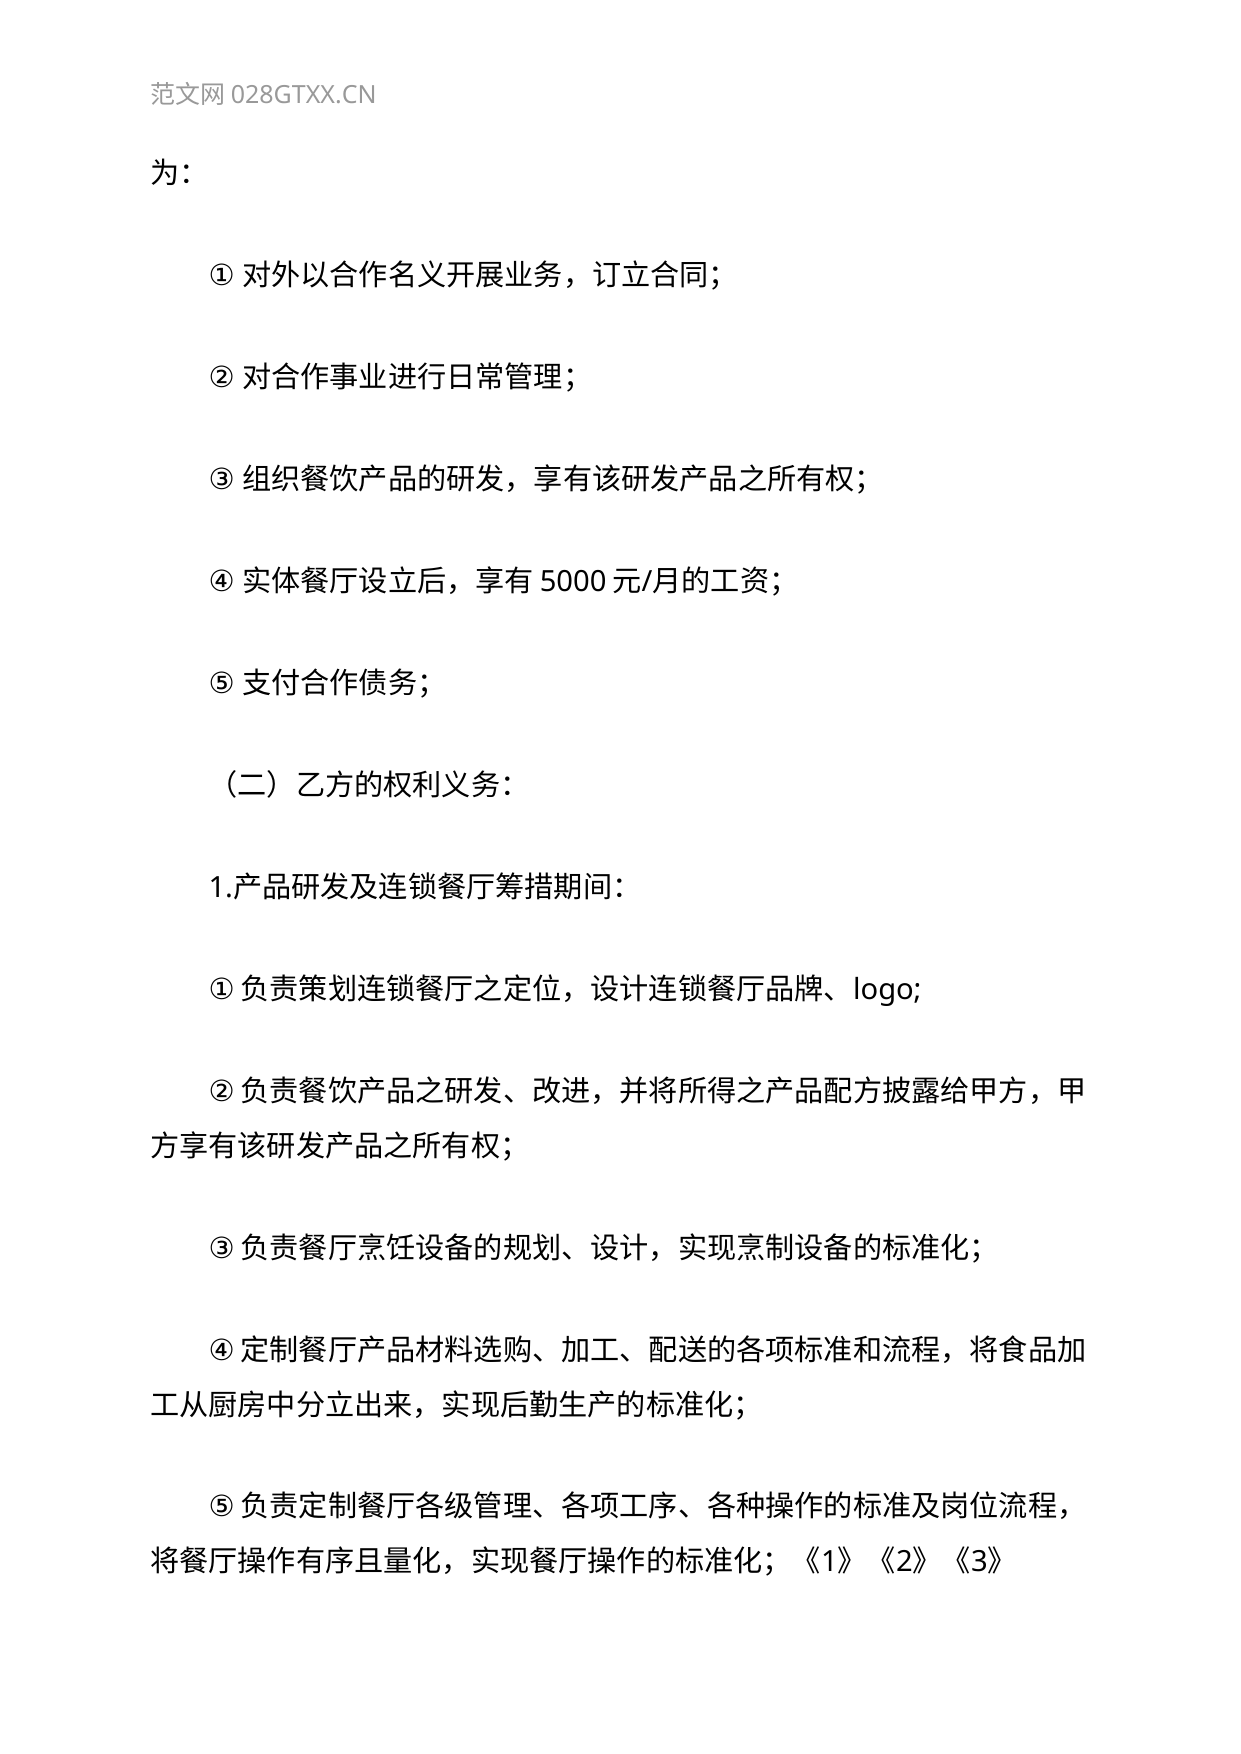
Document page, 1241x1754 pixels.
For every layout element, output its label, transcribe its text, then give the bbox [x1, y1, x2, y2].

text 1.产品研发及连锁餐厅筹措期间： [150, 863, 1090, 906]
text ⑤负责定制餐厅各级管理、各项工序、各种操作的标准及岗位流程，将餐厅操作有序且量化，实现餐厅操作的标准化；《1》《2》《3》 [150, 1483, 1090, 1580]
text ⑤ 支付合作债务； [150, 660, 1090, 702]
text ③ 组织餐饮产品的研发，享有该研发产品之所有权； [150, 456, 1090, 498]
text ④ 实体餐厅设立后，享有5000元/月的工资； [150, 558, 1090, 600]
text ① 对外以合作名义开展业务，订立合同； [150, 252, 1090, 294]
text ②负责餐饮产品之研发、改进，并将所得之产品配方披露给甲方，甲方享有该研发产品之所有权； [150, 1067, 1090, 1165]
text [150, 150, 1090, 192]
text ② 对合作事业进行日常管理； [150, 354, 1090, 396]
text ①负责策划连锁餐厅之定位，设计连锁餐厅品牌、logo; [150, 965, 1090, 1008]
text ④定制餐厅产品材料选购、加工、配送的各项标准和流程，将食品加工从厨房中分立出来，实现后勤生产的标准化； [150, 1326, 1090, 1423]
text （二）乙方的权利义务： [150, 762, 1090, 804]
text ③负责餐厅烹饪设备的规划、设计，实现烹制设备的标准化； [150, 1224, 1090, 1267]
